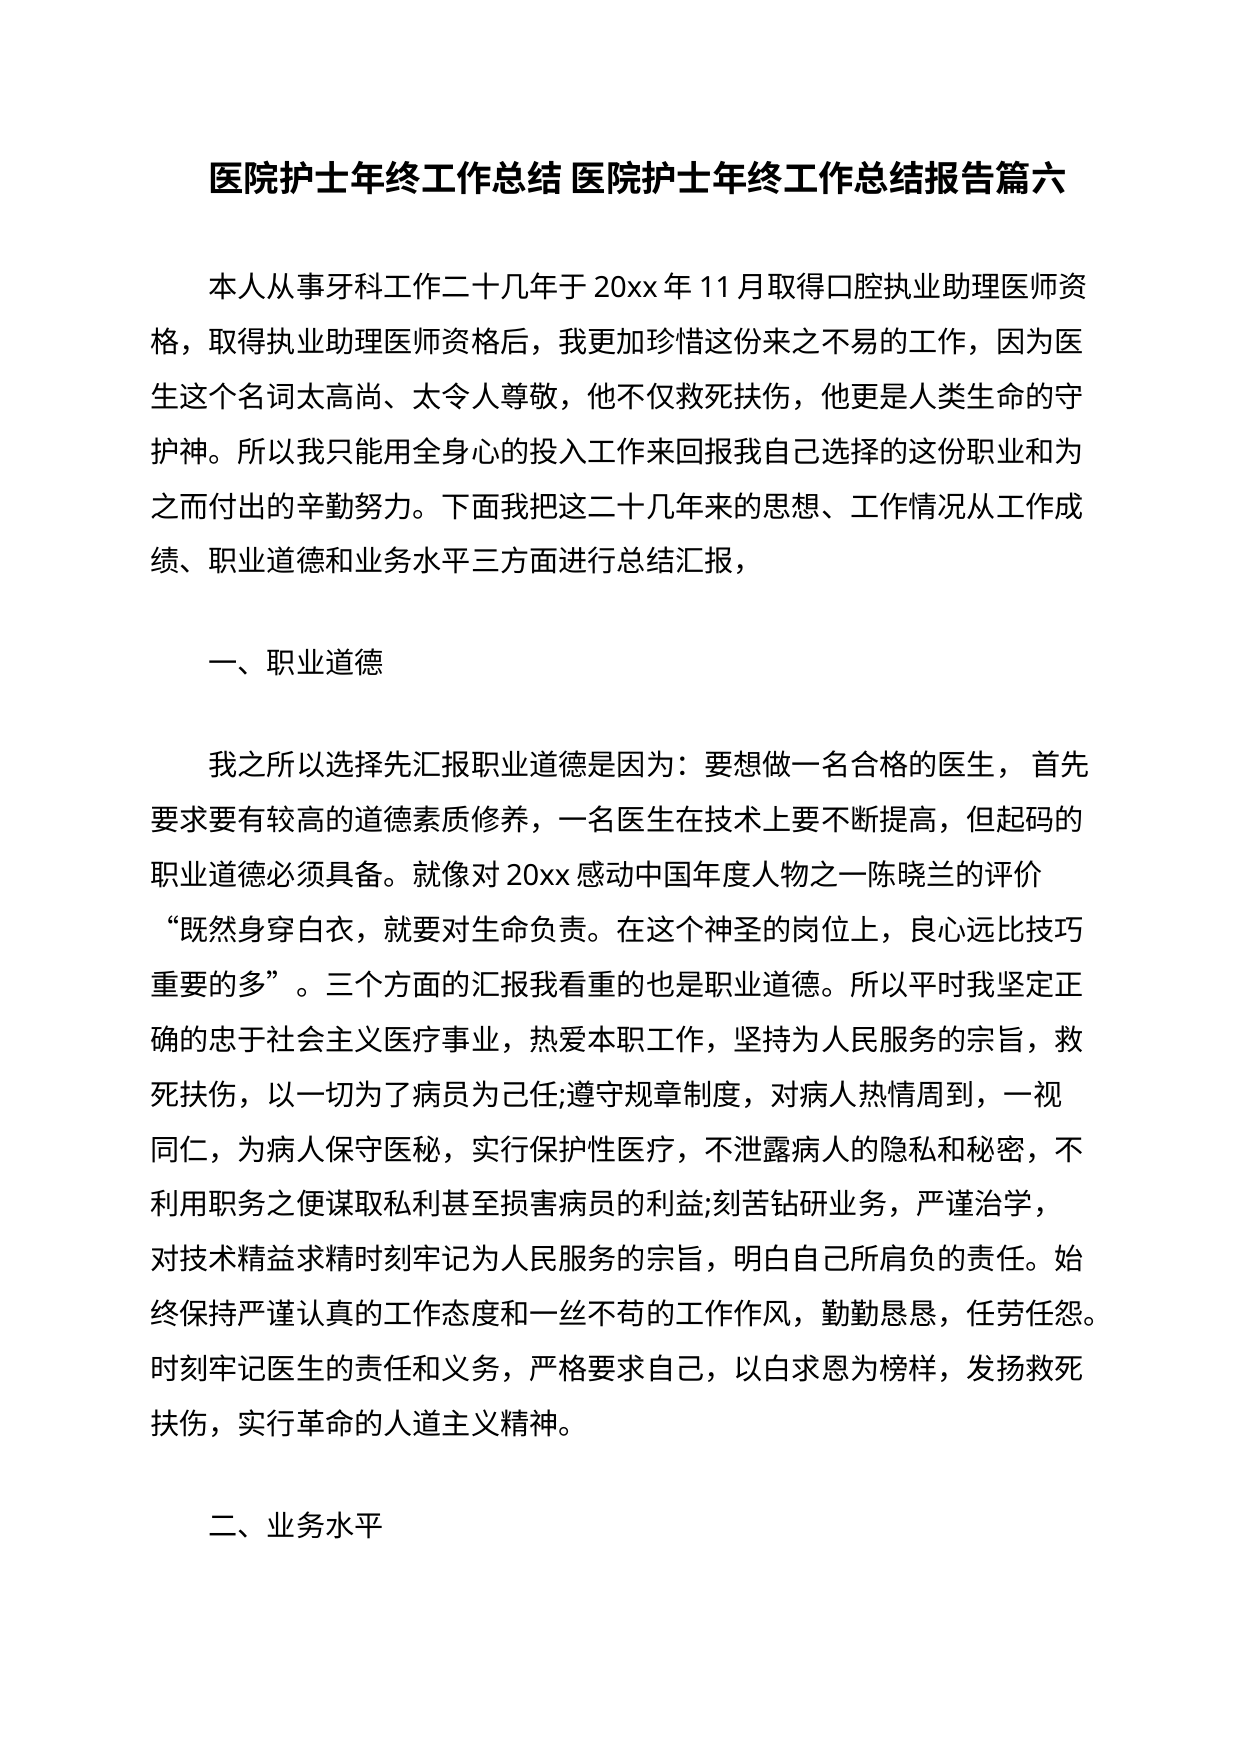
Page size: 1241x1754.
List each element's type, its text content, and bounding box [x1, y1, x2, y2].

text 二、业务水平 [150, 1502, 1090, 1545]
text 一、职业道德 [150, 640, 1090, 682]
text 我之所以选择先汇报职业道德是因为：要想做一名合格的医生， 首先要求要有较高的道德素质修养，一名医生在技术上要不断提高，但起码的职业道德必须具备。就像对20xx感动中国年度人物之一陈晓兰的评价“既然身穿白衣，就要对生命负责。在这个神圣的岗位上，良心远比技巧重要的多”。三个方面的汇报我看重的也是职业道德。所以平时我坚定正确的忠于社会主义医疗事业，热爱本职工作，坚持为人民服务的宗旨，救死扶伤，以一切为了病员为己任;遵守规章制度，对病人热情周到，一视同仁，为病人保守医秘，实行保护性医疗，不泄露病人的隐私和秘密，不利用职务之便谋取私利甚至损害病员的利益;刻苦钻研业务，严谨治学，对技术精益求精时刻牢记为人民服务的宗旨，明白自己所肩负的责任。始终保持严谨认真的工作态度和一丝不苟的工作作风，勤勤恳恳，任劳任怨。时刻牢记医生的责任和义务，严格要求自己，以白求恩为榜样，发扬救死扶伤，实行革命的人道主义精神。 [150, 742, 1090, 1443]
text 本人从事牙科工作二十几年于20xx年11月取得口腔执业助理医师资格，取得执业助理医师资格后，我更加珍惜这份来之不易的工作，因为医生这个名词太高尚、太令人尊敬，他不仅救死扶伤，他更是人类生命的守护神。所以我只能用全身心的投入工作来回报我自己选择的这份职业和为之而付出的辛勤努力。下面我把这二十几年来的思想、工作情况从工作成绩、职业道德和业务水平三方面进行总结汇报， [150, 263, 1090, 580]
text 医院护士年终工作总结 医院护士年终工作总结报告篇六 [150, 150, 1090, 201]
